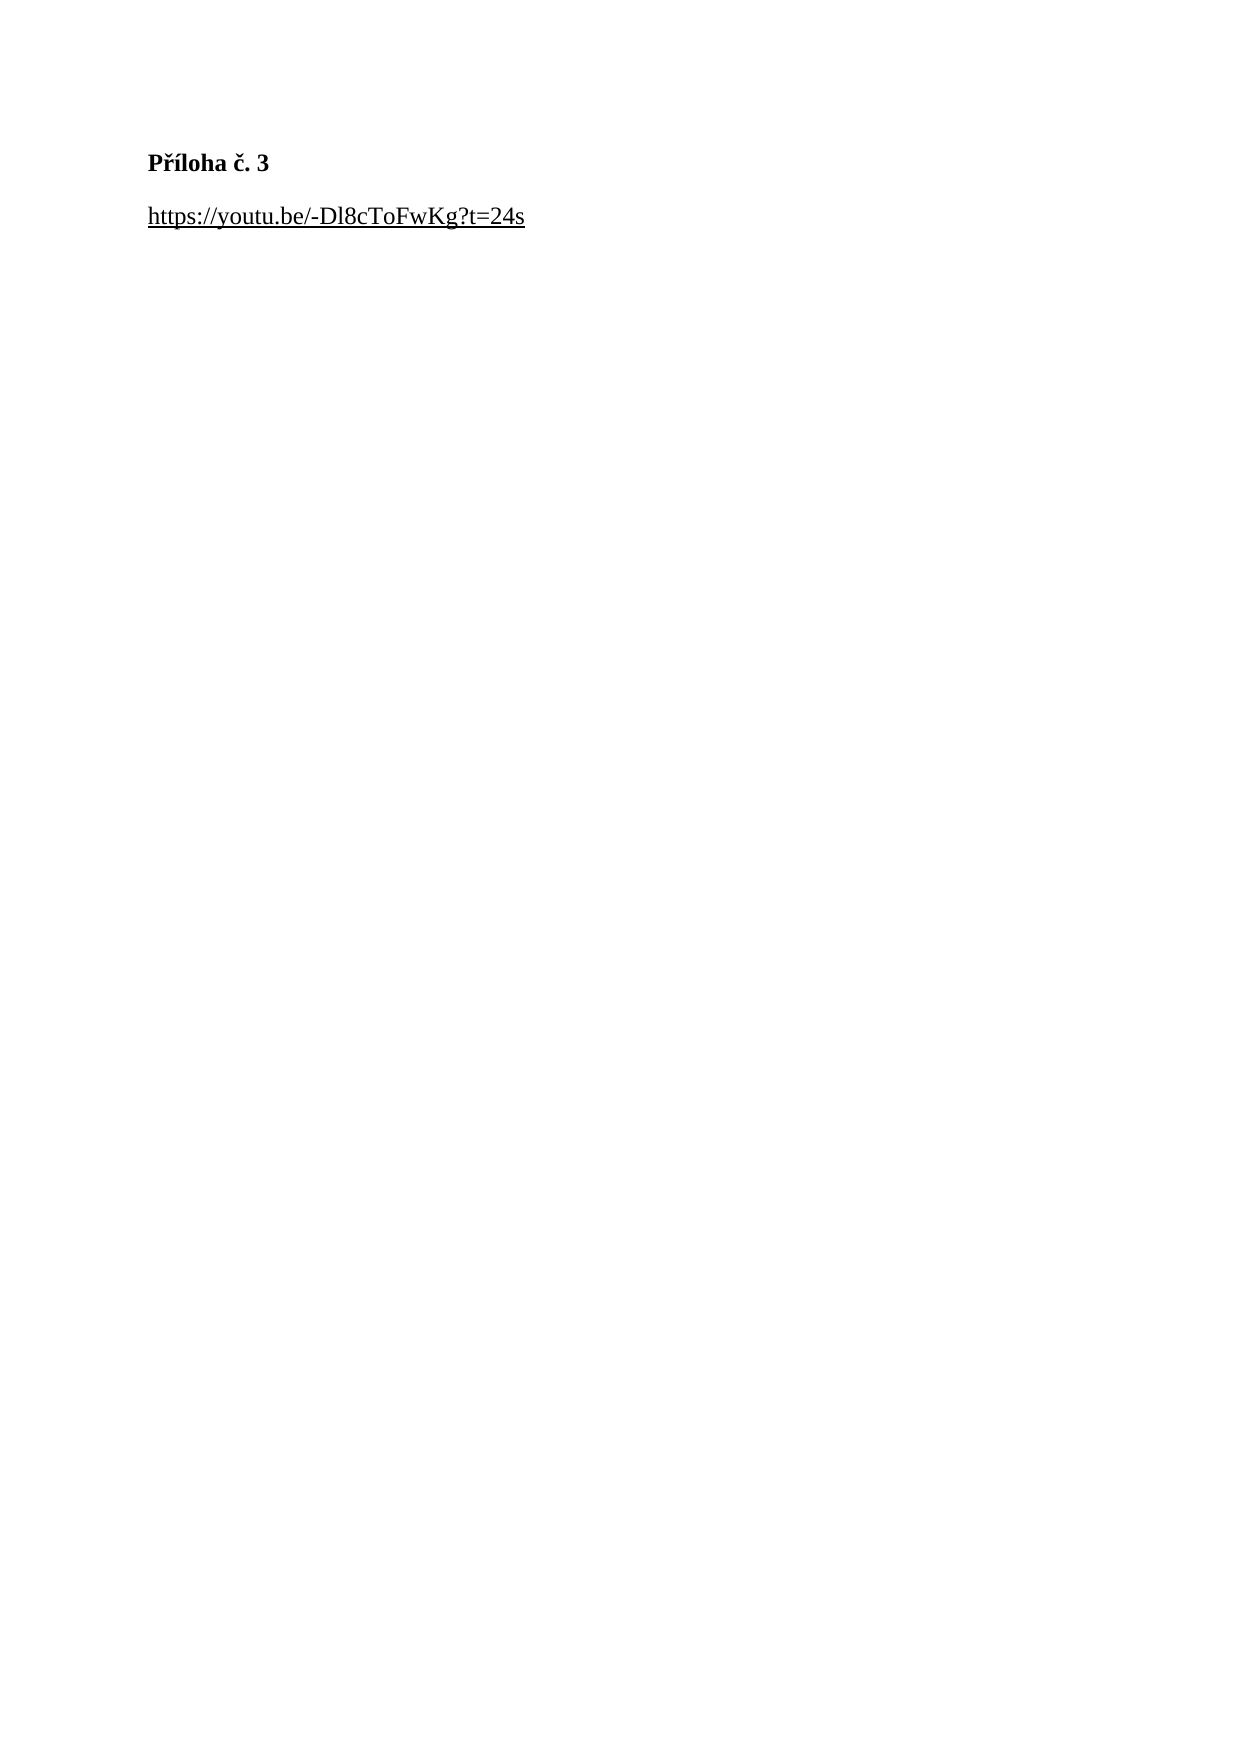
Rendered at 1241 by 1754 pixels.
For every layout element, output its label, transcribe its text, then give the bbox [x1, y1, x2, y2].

text Příloha č. 3 [148, 148, 1093, 176]
text https://youtu.be/-Dl8cToFwKg?t=24s [148, 201, 1093, 230]
